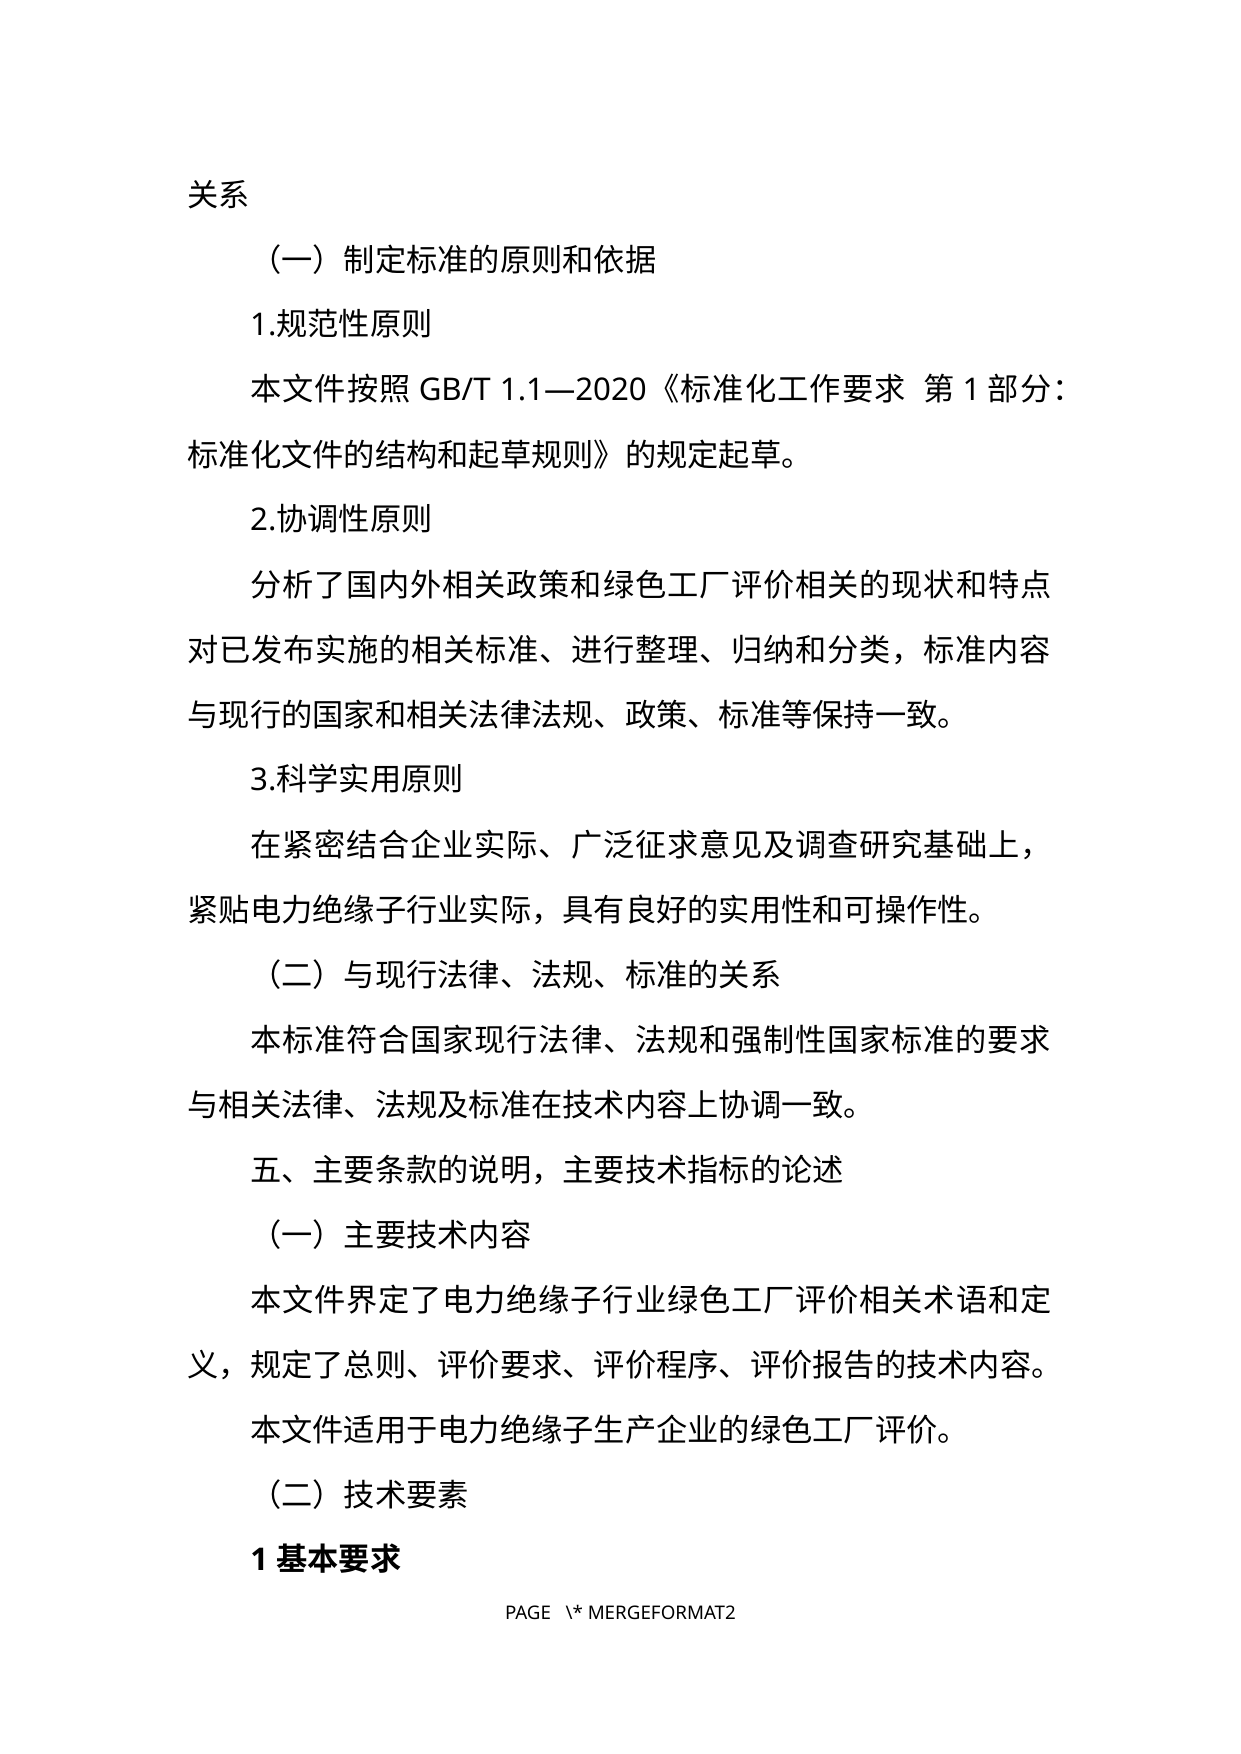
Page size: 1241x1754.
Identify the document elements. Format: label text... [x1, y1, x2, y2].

text 本文件适用于电力绝缘子生产企业的绿色工厂评价。 [187, 1395, 1053, 1460]
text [187, 160, 1053, 225]
text 3.科学实用原则 [187, 745, 1053, 810]
text 分析了国内外相关政策和绿色工厂评价相关的现状和特点，对已发布实施的相关标准、进行整理、归纳和分类，标准内容与现行的国家和相关法律法规、政策、标准等保持一致。 [187, 550, 1053, 745]
text （二）技术要素 [187, 1460, 1053, 1525]
text （一）制定标准的原则和依据 [187, 225, 1053, 290]
text 2.协调性原则 [187, 485, 1053, 550]
text 本文件按照GB/T 1.1—2020《标准化工作要求 第1部分：标准化文件的结构和起草规则》的规定起草。 [187, 355, 1053, 485]
text （一）主要技术内容 [187, 1200, 1053, 1265]
text 五、主要条款的说明，主要技术指标的论述 [187, 1135, 1053, 1200]
text 1.规范性原则 [187, 290, 1053, 355]
text 1 基本要求 [187, 1525, 1053, 1590]
text 本标准符合国家现行法律、法规和强制性国家标准的要求，与相关法律、法规及标准在技术内容上协调一致。 [187, 1005, 1053, 1135]
text 本文件界定了电力绝缘子行业绿色工厂评价相关术语和定义，规定了总则、评价要求、评价程序、评价报告的技术内容。 [187, 1265, 1053, 1395]
text 在紧密结合企业实际、广泛征求意见及调查研究基础上，紧贴电力绝缘子行业实际，具有良好的实用性和可操作性。 [187, 810, 1053, 940]
text （二）与现行法律、法规、标准的关系 [187, 940, 1053, 1005]
